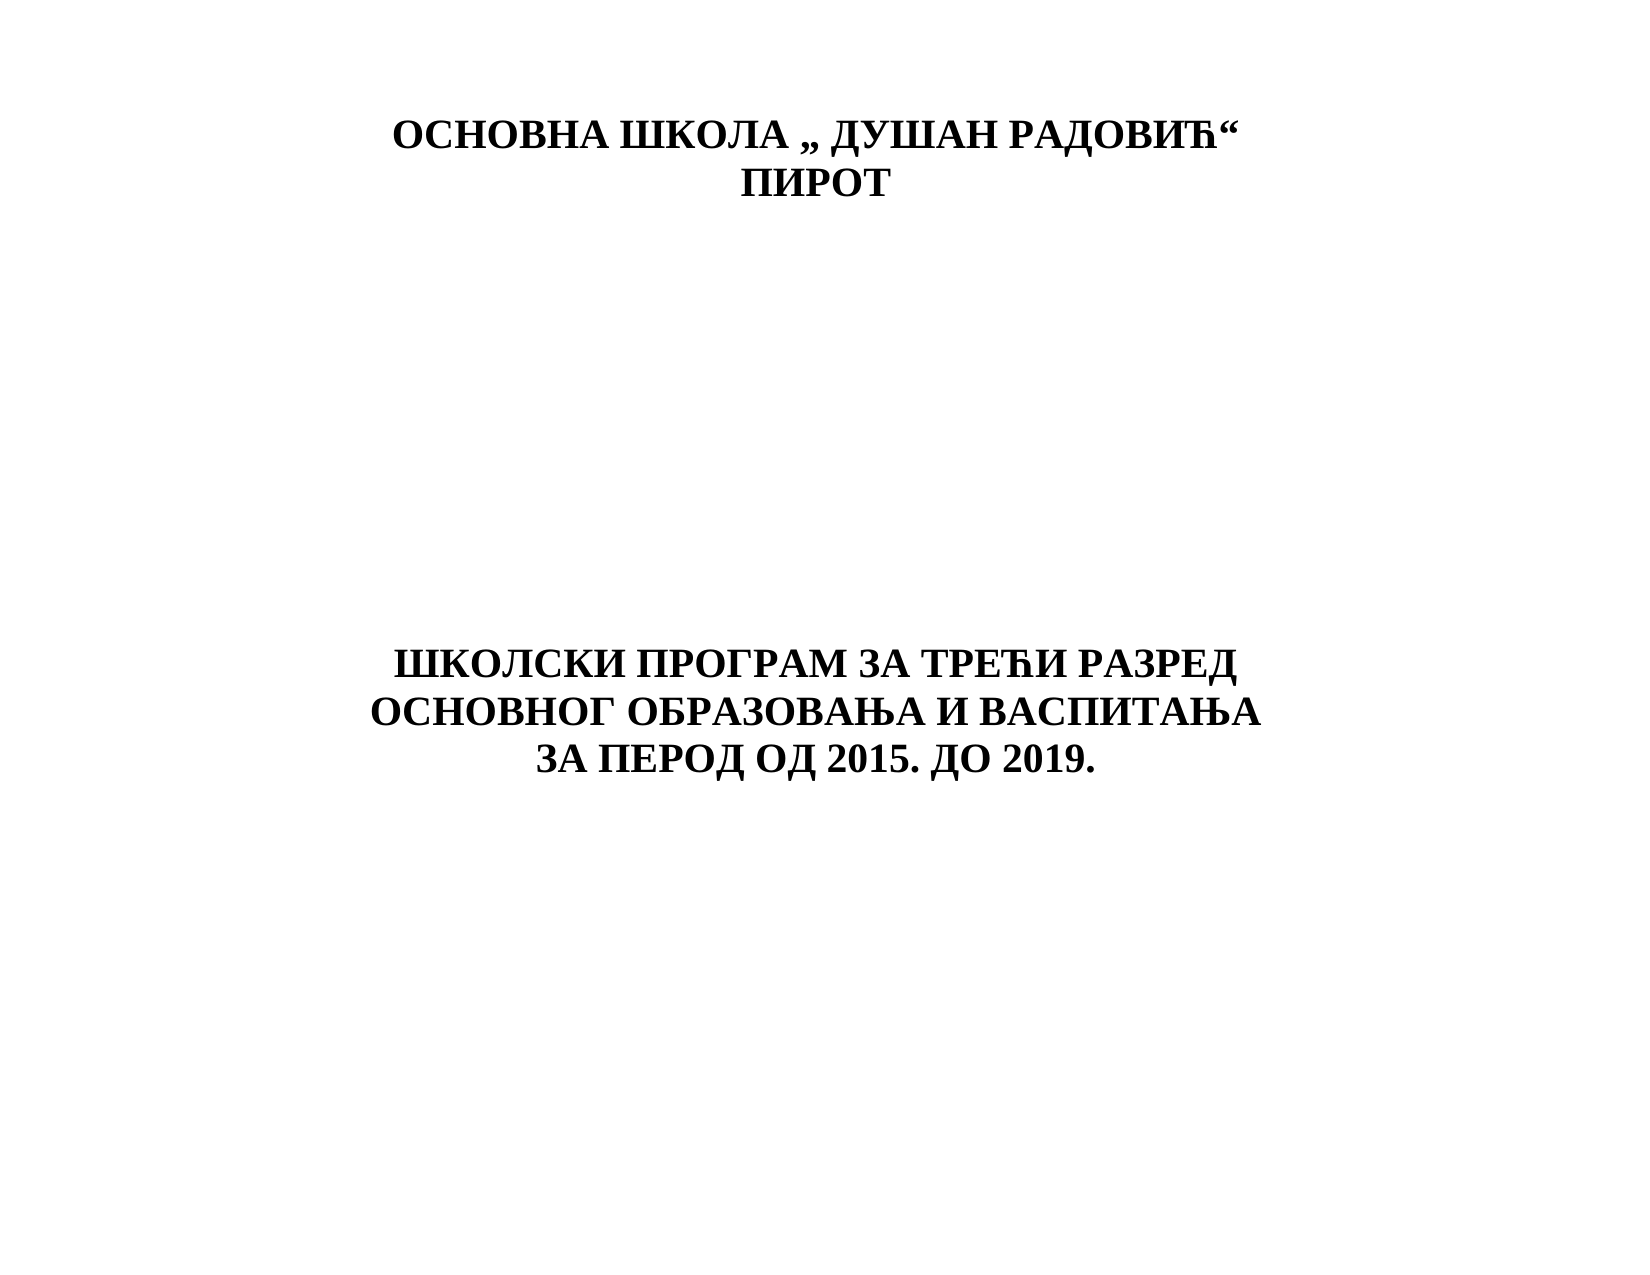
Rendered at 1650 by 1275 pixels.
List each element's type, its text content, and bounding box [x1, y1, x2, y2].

text ПИРОТ [37, 158, 1594, 206]
text ОСНОВНОГ ОБРАЗОВАЊА И ВАСПИТАЊА [37, 686, 1594, 734]
text ЗА ПЕРОД ОД 2015. ДО 2019. [37, 734, 1594, 782]
text ШКОЛСКИ ПРОГРАМ ЗА ТРЕЋИ РАЗРЕД [37, 638, 1594, 686]
text OСНОВНА ШКОЛА „ ДУШАН РАДОВИЋ“ [37, 110, 1594, 158]
